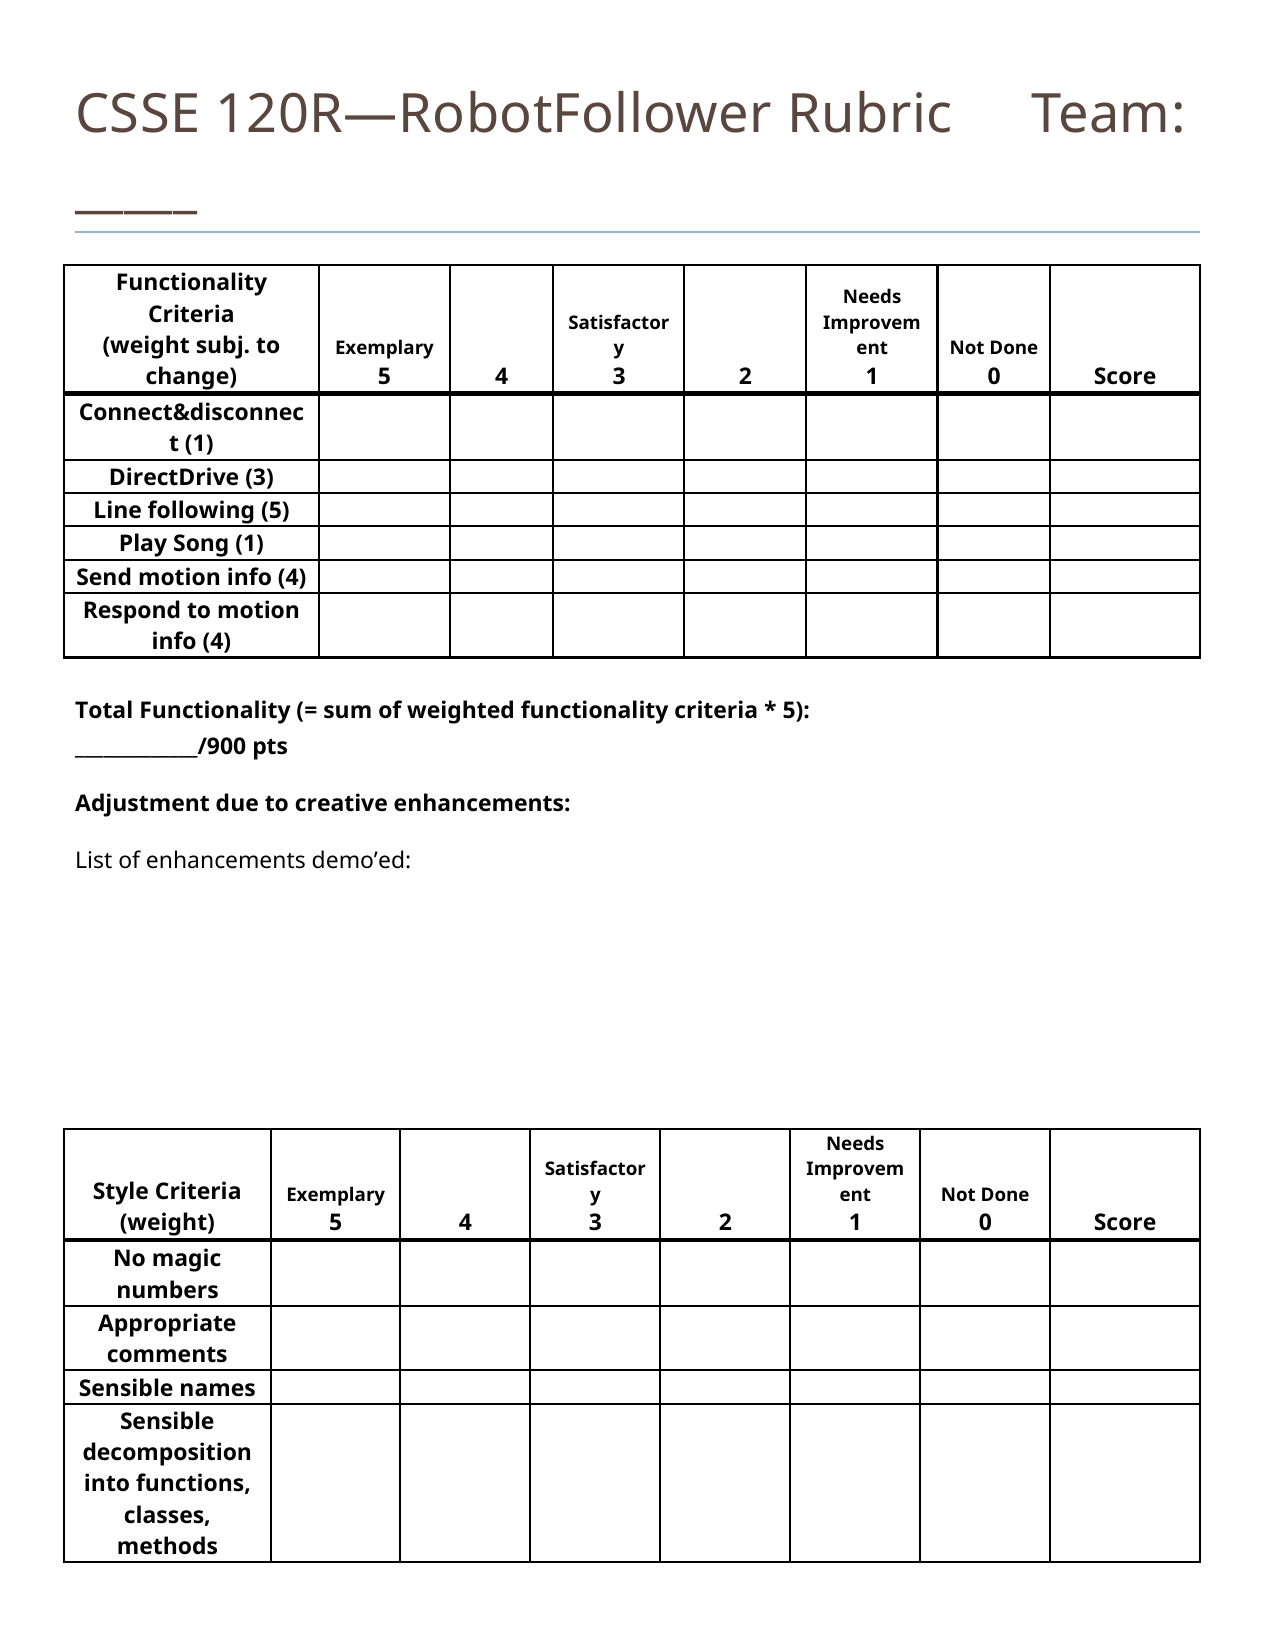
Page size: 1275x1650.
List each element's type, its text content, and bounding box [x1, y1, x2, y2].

table_header 4 [401, 1130, 529, 1238]
table_header 2 [685, 266, 805, 391]
table_cell Respond to motion info (4) [65, 594, 318, 656]
table_cell [791, 1405, 919, 1561]
table_header 4 [451, 266, 552, 391]
table_cell [939, 561, 1049, 592]
table_cell [1051, 1307, 1199, 1369]
table_header Not Done 0 [939, 266, 1049, 391]
table_cell [451, 396, 552, 458]
table_cell [807, 561, 936, 592]
table_cell [939, 594, 1049, 656]
table_cell [685, 461, 805, 492]
table_cell [939, 461, 1049, 492]
table_cell Sensible decomposition into functions, classes, methods [65, 1405, 270, 1561]
table_cell [1051, 1405, 1199, 1561]
table_cell Sensible names [65, 1371, 270, 1403]
table_cell No magic numbers [65, 1242, 270, 1305]
table_cell [661, 1307, 789, 1369]
table_cell [320, 494, 449, 525]
table_cell [661, 1242, 789, 1305]
table_cell [554, 461, 683, 492]
table_cell [320, 396, 449, 458]
table_cell [531, 1405, 659, 1561]
table_cell Line following (5) [65, 494, 318, 525]
table_cell Appropriate comments [65, 1307, 270, 1369]
table_cell [272, 1307, 399, 1369]
table_cell [685, 594, 805, 656]
table_cell [401, 1405, 529, 1561]
table_cell [921, 1242, 1049, 1305]
title CSSE 120R—RobotFollower Rubric Team: _____ [75, 75, 1200, 231]
text Total Functionality (= sum of weighted functionality criteria * 5): _____________/900 pts [75, 659, 1200, 762]
text Adjustment due to creative enhancements: [75, 787, 1200, 818]
table_cell [320, 561, 449, 592]
table_cell [807, 461, 936, 492]
table_cell [685, 494, 805, 525]
table_cell [939, 396, 1049, 458]
table_cell [921, 1307, 1049, 1369]
table_cell [554, 561, 683, 592]
table_cell [401, 1242, 529, 1305]
table_cell Connect&disconnect (1) [65, 396, 318, 458]
table_cell [807, 494, 936, 525]
table_cell [451, 527, 552, 558]
table_cell [921, 1371, 1049, 1403]
table_cell [531, 1371, 659, 1403]
table_header Functionality Criteria (weight subj. to change) [65, 266, 318, 391]
table_cell [939, 494, 1049, 525]
table_header Exemplary 5 [272, 1130, 399, 1238]
table_cell [1051, 527, 1199, 558]
table_cell [685, 396, 805, 458]
table_cell [1051, 594, 1199, 656]
table_cell [554, 396, 683, 458]
table_cell [1051, 1371, 1199, 1403]
table_cell Play Song (1) [65, 527, 318, 558]
table_cell [1051, 461, 1199, 492]
table_cell [320, 527, 449, 558]
table_cell [554, 494, 683, 525]
table_cell [1051, 396, 1199, 458]
table_cell DirectDrive (3) [65, 461, 318, 492]
table_cell [320, 594, 449, 656]
table_cell [401, 1371, 529, 1403]
table_cell [531, 1307, 659, 1369]
table_cell [807, 396, 936, 458]
table_cell [807, 594, 936, 656]
table_header Score [1051, 1130, 1199, 1238]
table_cell [685, 527, 805, 558]
table_header Satisfactory 3 [531, 1130, 659, 1238]
table_cell [791, 1242, 919, 1305]
table_header Score [1051, 266, 1199, 391]
table_cell [272, 1371, 399, 1403]
table_cell [451, 494, 552, 525]
table_cell [661, 1371, 789, 1403]
table_cell Send motion info (4) [65, 561, 318, 592]
table_header Exemplary 5 [320, 266, 449, 391]
table_header Needs Improvement 1 [791, 1130, 919, 1238]
table_cell [272, 1242, 399, 1305]
table_cell [554, 594, 683, 656]
table_cell [921, 1405, 1049, 1561]
table_cell [1051, 1242, 1199, 1305]
table_cell [272, 1405, 399, 1561]
table_cell [807, 527, 936, 558]
table_cell [451, 461, 552, 492]
table_cell [554, 527, 683, 558]
table_cell [531, 1242, 659, 1305]
table_header 2 [661, 1130, 789, 1238]
table_cell [939, 527, 1049, 558]
table_cell [451, 561, 552, 592]
table_cell [661, 1405, 789, 1561]
table_cell [685, 561, 805, 592]
text List of enhancements demo’ed: [75, 844, 1200, 875]
table_header Style Criteria (weight) [65, 1130, 270, 1238]
table_header Not Done 0 [921, 1130, 1049, 1238]
table_cell [401, 1307, 529, 1369]
table_cell [791, 1307, 919, 1369]
table_cell [1051, 494, 1199, 525]
table_header Satisfactory 3 [554, 266, 683, 391]
table_cell [1051, 561, 1199, 592]
table_cell [791, 1371, 919, 1403]
table_cell [320, 461, 449, 492]
table_cell [451, 594, 552, 656]
table_header Needs Improvement 1 [807, 266, 936, 391]
